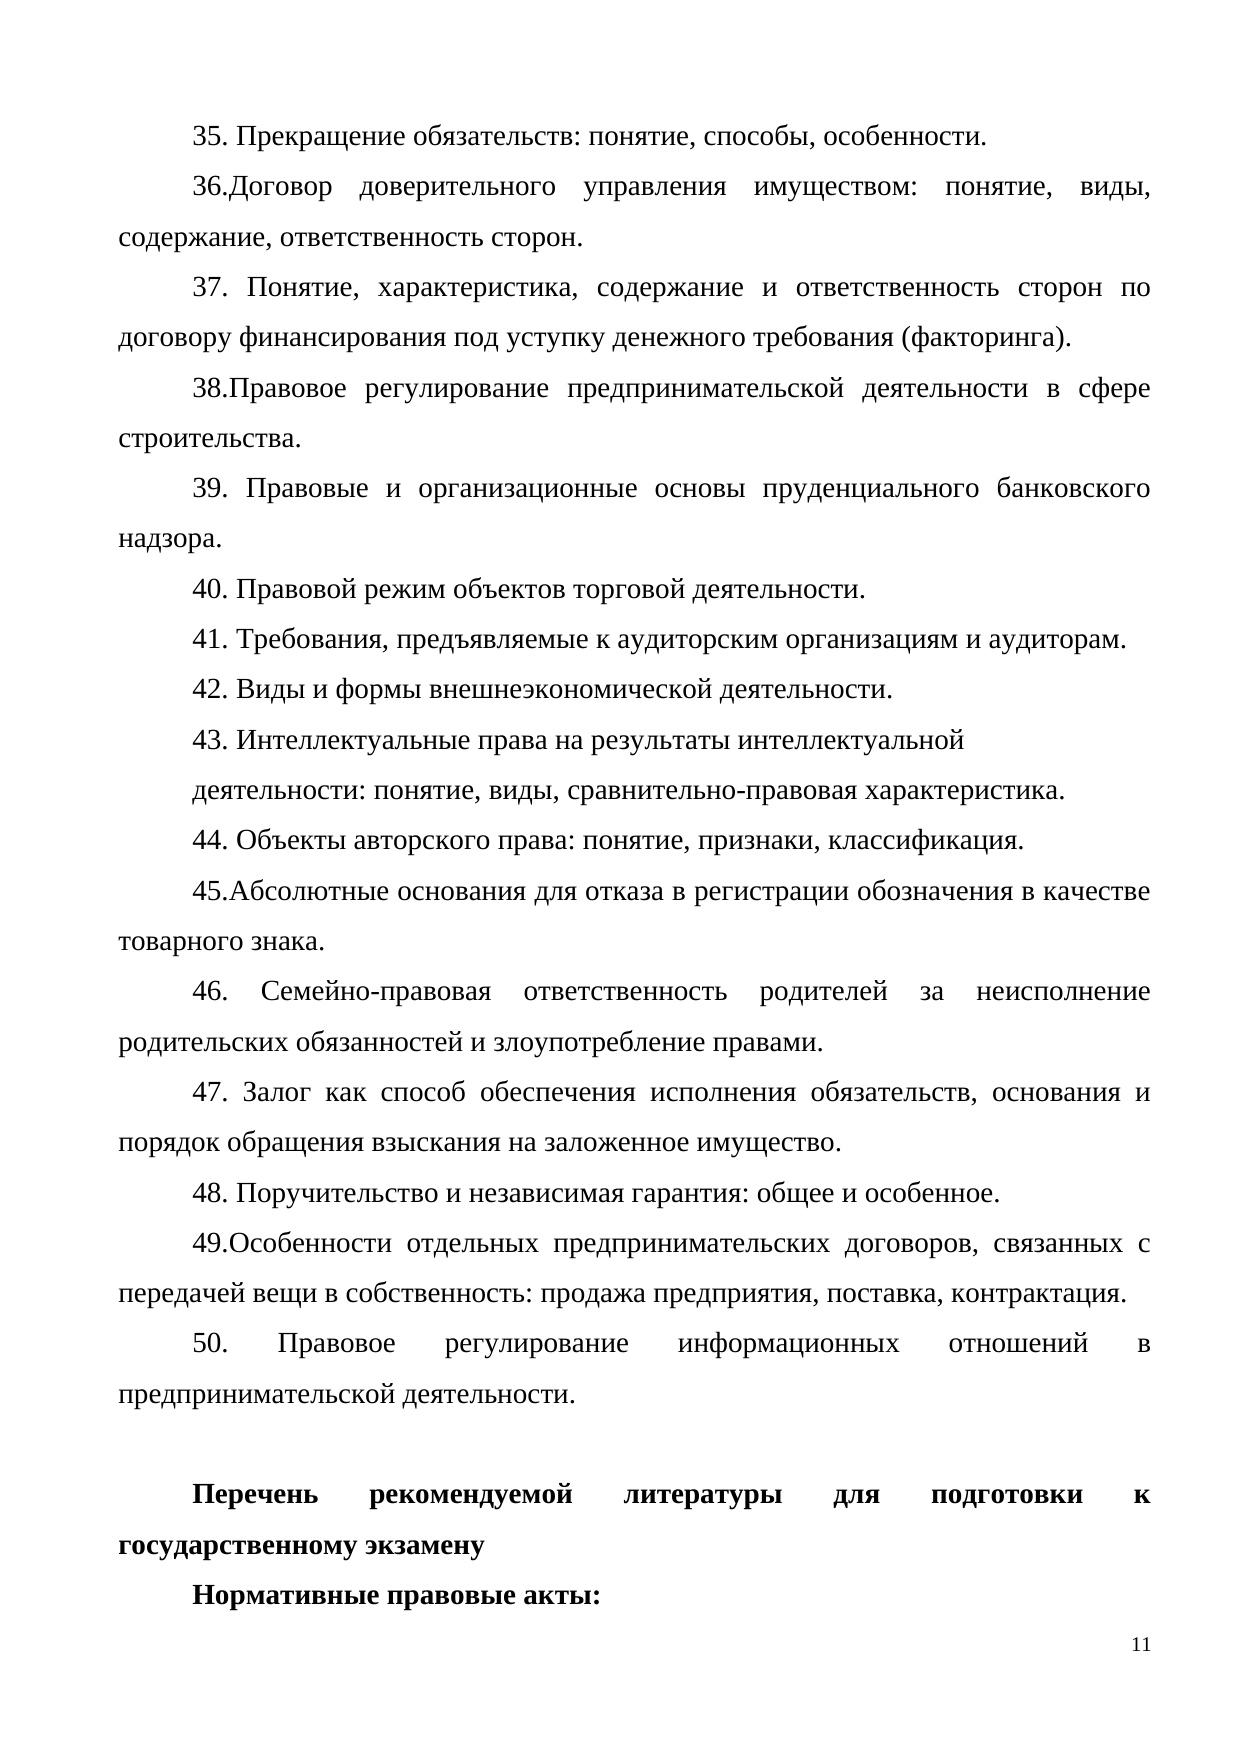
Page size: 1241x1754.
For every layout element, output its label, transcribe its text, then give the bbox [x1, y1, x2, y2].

text 45.Абсолютные основания для отказа в регистрации обозначения в качестве товарного знака. [118, 873, 1152, 957]
text 49.Особенности отдельных предпринимательских договоров, связанных с передачей вещи в собственность: продажа предприятия, поставка, контрактация. [118, 1225, 1152, 1309]
text деятельности: понятие, виды, сравнительно-правовая характеристика. [118, 772, 1152, 806]
text Перечень рекомендуемой литературы для подготовки к государственному экзамену [118, 1477, 1152, 1560]
text 43. Интеллектуальные права на результаты интеллектуальной [118, 722, 1152, 755]
text 38.Правовое регулирование предпринимательской деятельности в сфере строительства. [118, 370, 1152, 453]
text 40. Правовой режим объектов торговой деятельности. [118, 571, 1152, 604]
text 44. Объекты авторского права: понятие, признаки, классификация. [118, 822, 1152, 856]
text 46. Семейно-правовая ответственность родителей за неисполнение родительских обязанностей и злоупотребление правами. [118, 973, 1152, 1057]
text 42. Виды и формы внешнеэкономической деятельности. [118, 672, 1152, 705]
text 39. Правовые и организационные основы пруденциального банковского надзора. [118, 470, 1152, 554]
text 48. Поручительство и независимая гарантия: общее и особенное. [118, 1175, 1152, 1208]
text Нормативные правовые акты: [118, 1577, 1152, 1611]
text 41. Требования, предъявляемые к аудиторским организациям и аудиторам. [118, 621, 1152, 655]
text 47. Залог как способ обеспечения исполнения обязательств, основания и порядок обращения взыскания на заложенное имущество. [118, 1074, 1152, 1158]
text 35. Прекращение обязательств: понятие, способы, особенности. [118, 118, 1152, 152]
text 50. Правовое регулирование информационных отношений в предпринимательской деятельности. [118, 1326, 1152, 1409]
text 36.Договор доверительного управления имуществом: понятие, виды, содержание, ответственность сторон. [118, 168, 1152, 252]
text 37. Понятие, характеристика, содержание и ответственность сторон по договору финансирования под уступку денежного требования (факторинга). [118, 269, 1152, 353]
